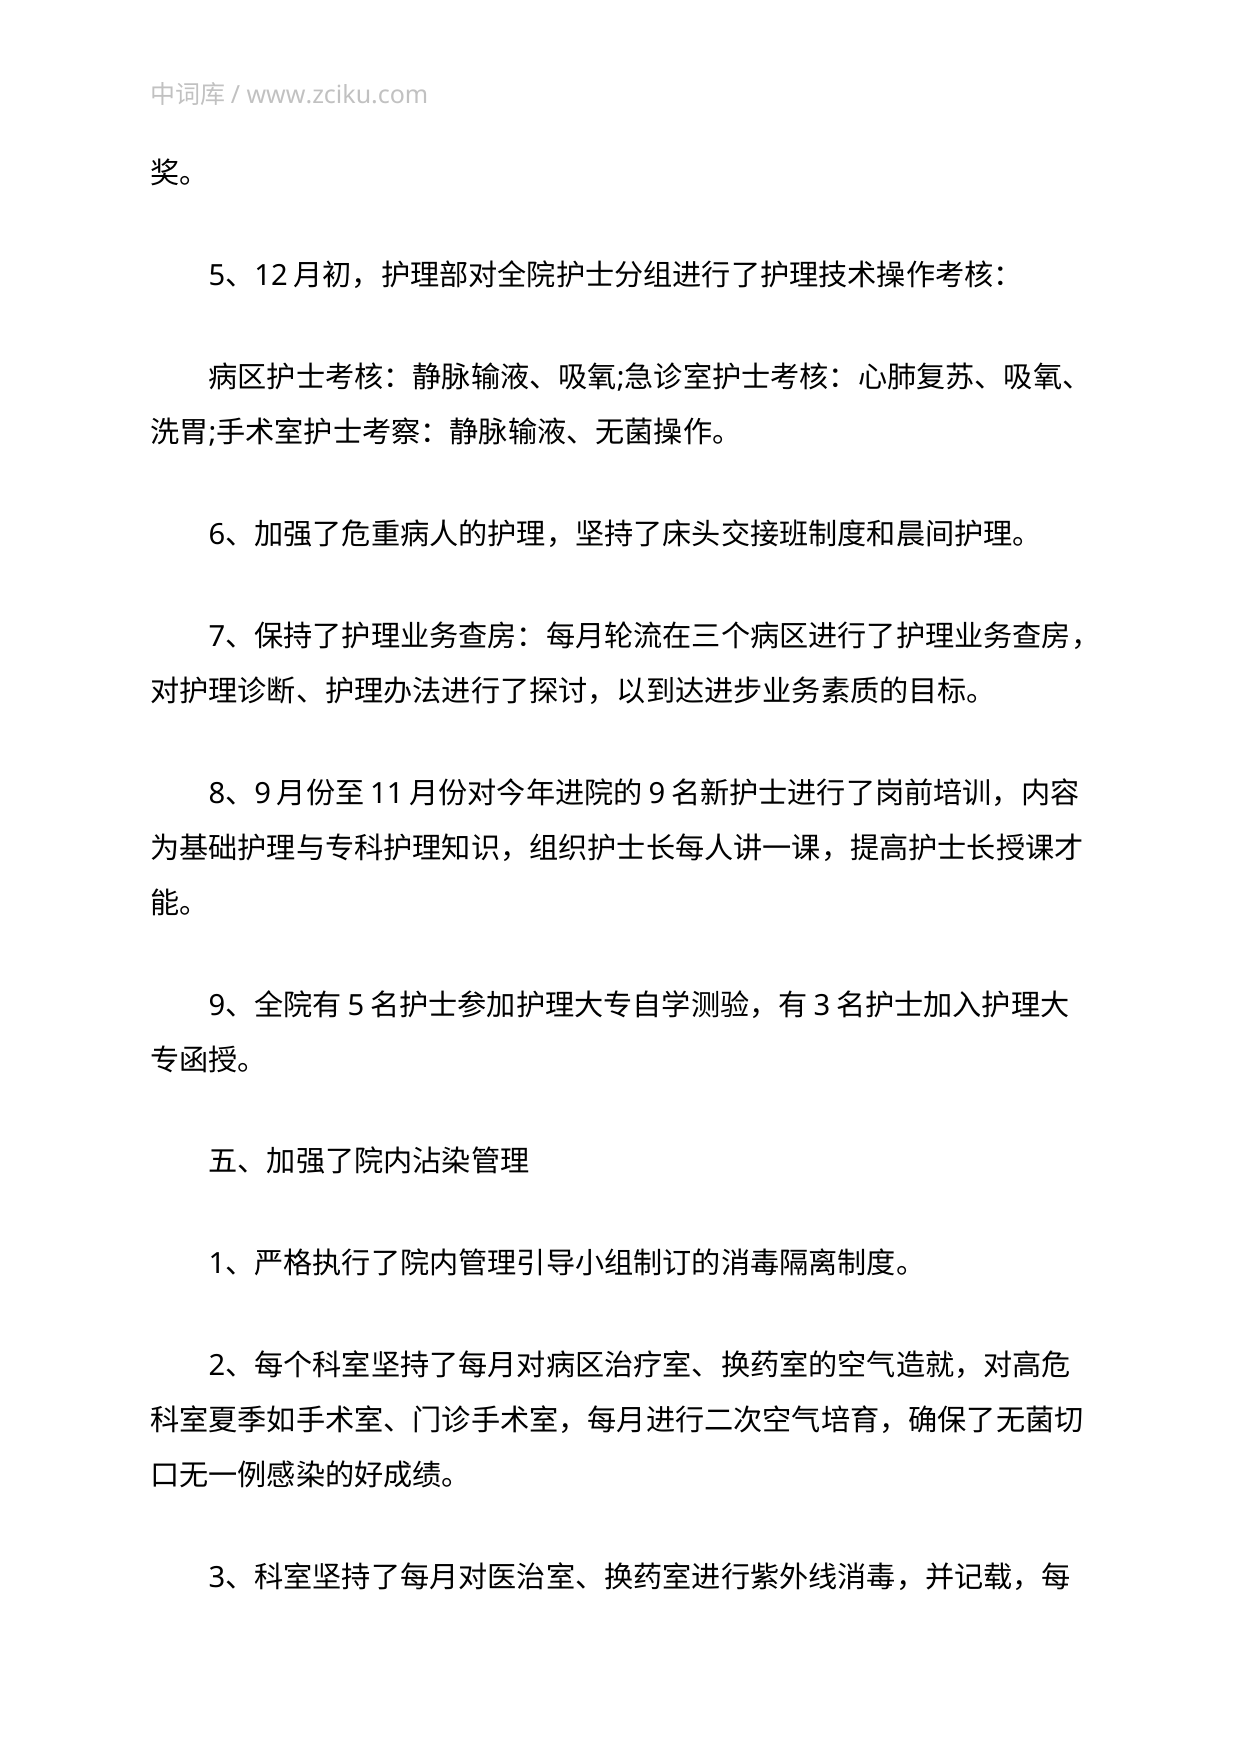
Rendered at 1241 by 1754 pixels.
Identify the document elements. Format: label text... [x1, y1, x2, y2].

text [150, 150, 1090, 192]
text 5、12月初，护理部对全院护士分组进行了护理技术操作考核： [150, 252, 1090, 294]
text 7、保持了护理业务查房：每月轮流在三个病区进行了护理业务查房，对护理诊断、护理办法进行了探讨，以到达进步业务素质的目标。 [150, 613, 1090, 710]
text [150, 1553, 1090, 1596]
text 8、9月份至11月份对今年进院的9名新护士进行了岗前培训，内容为基础护理与专科护理知识，组织护士长每人讲一课，提高护士长授课才能。 [150, 769, 1090, 922]
text 病区护士考核：静脉输液、吸氧;急诊室护士考核：心肺复苏、吸氧、洗胃;手术室护士考察：静脉输液、无菌操作。 [150, 354, 1090, 451]
text 五、加强了院内沾染管理 [150, 1138, 1090, 1180]
text 9、全院有5名护士参加护理大专自学测验，有3名护士加入护理大专函授。 [150, 981, 1090, 1078]
text 2、每个科室坚持了每月对病区治疗室、换药室的空气造就，对高危科室夏季如手术室、门诊手术室，每月进行二次空气培育，确保了无菌切口无一例感染的好成绩。 [150, 1342, 1090, 1494]
text 1、严格执行了院内管理引导小组制订的消毒隔离制度。 [150, 1240, 1090, 1282]
text 6、加强了危重病人的护理，坚持了床头交接班制度和晨间护理。 [150, 511, 1090, 553]
